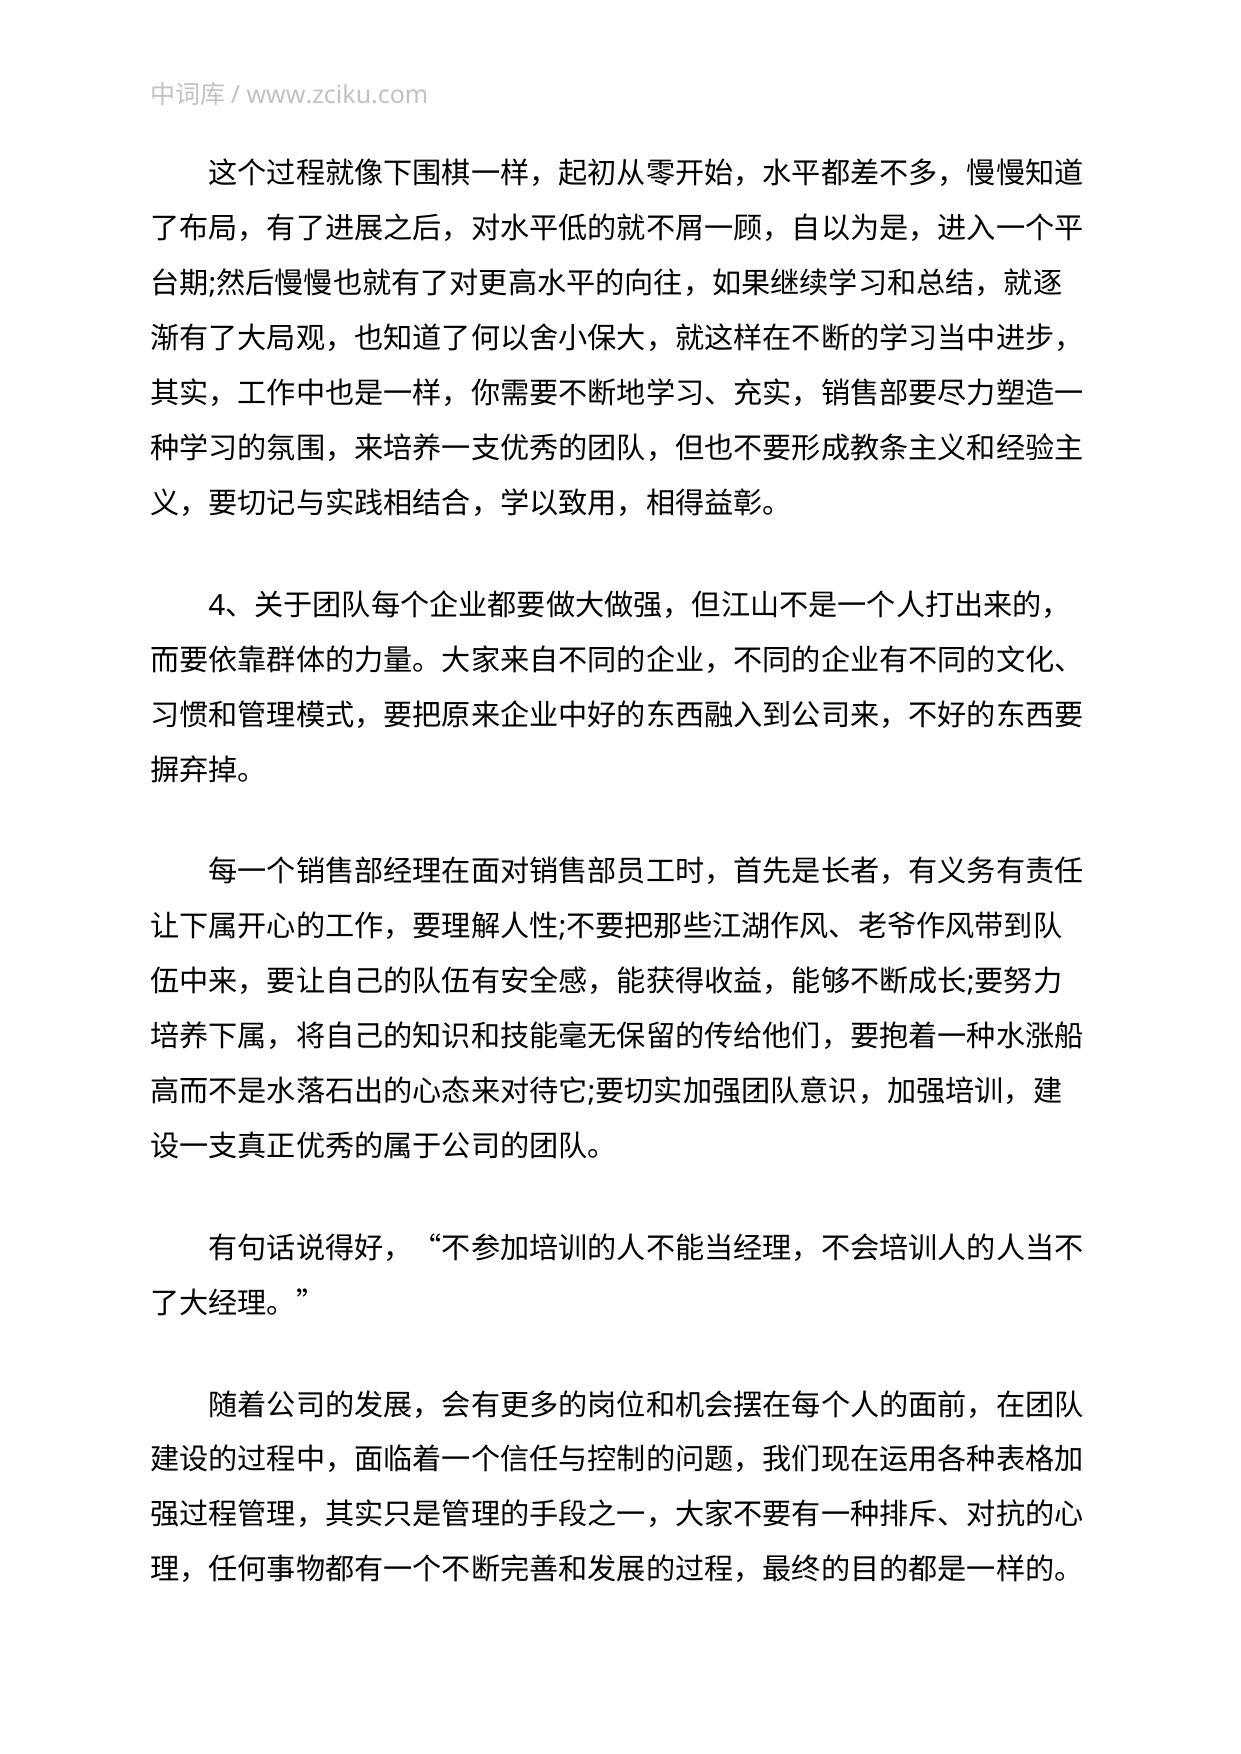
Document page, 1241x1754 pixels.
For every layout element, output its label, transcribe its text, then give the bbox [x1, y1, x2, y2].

text 随着公司的发展，会有更多的岗位和机会摆在每个人的面前，在团队建设的过程中，面临着一个信任与控制的问题，我们现在运用各种表格加强过程管理，其实只是管理的手段之一，大家不要有一种排斥、对抗的心理，任何事物都有一个不断完善和发展的过程，最终的目的都是一样的。 [150, 1381, 1090, 1588]
text 有句话说得好，“不参加培训的人不能当经理，不会培训人的人当不了大经理。” [150, 1224, 1090, 1322]
text 这个过程就像下围棋一样，起初从零开始，水平都差不多，慢慢知道了布局，有了进展之后，对水平低的就不屑一顾，自以为是，进入一个平台期;然后慢慢也就有了对更高水平的向往，如果继续学习和总结，就逐渐有了大局观，也知道了何以舍小保大，就这样在不断的学习当中进步，其实，工作中也是一样，你需要不断地学习、充实，销售部要尽力塑造一种学习的氛围，来培养一支优秀的团队，但也不要形成教条主义和经验主义，要切记与实践相结合，学以致用，相得益彰。 [150, 150, 1090, 522]
text 4、关于团队每个企业都要做大做强，但江山不是一个人打出来的，而要依靠群体的力量。大家来自不同的企业，不同的企业有不同的文化、习惯和管理模式，要把原来企业中好的东西融入到公司来，不好的东西要摒弃掉。 [150, 581, 1090, 788]
text 每一个销售部经理在面对销售部员工时，首先是长者，有义务有责任让下属开心的工作，要理解人性;不要把那些江湖作风、老爷作风带到队伍中来，要让自己的队伍有安全感，能获得收益，能够不断成长;要努力培养下属，将自己的知识和技能毫无保留的传给他们，要抱着一种水涨船高而不是水落石出的心态来对待它;要切实加强团队意识，加强培训，建设一支真正优秀的属于公司的团队。 [150, 848, 1090, 1165]
